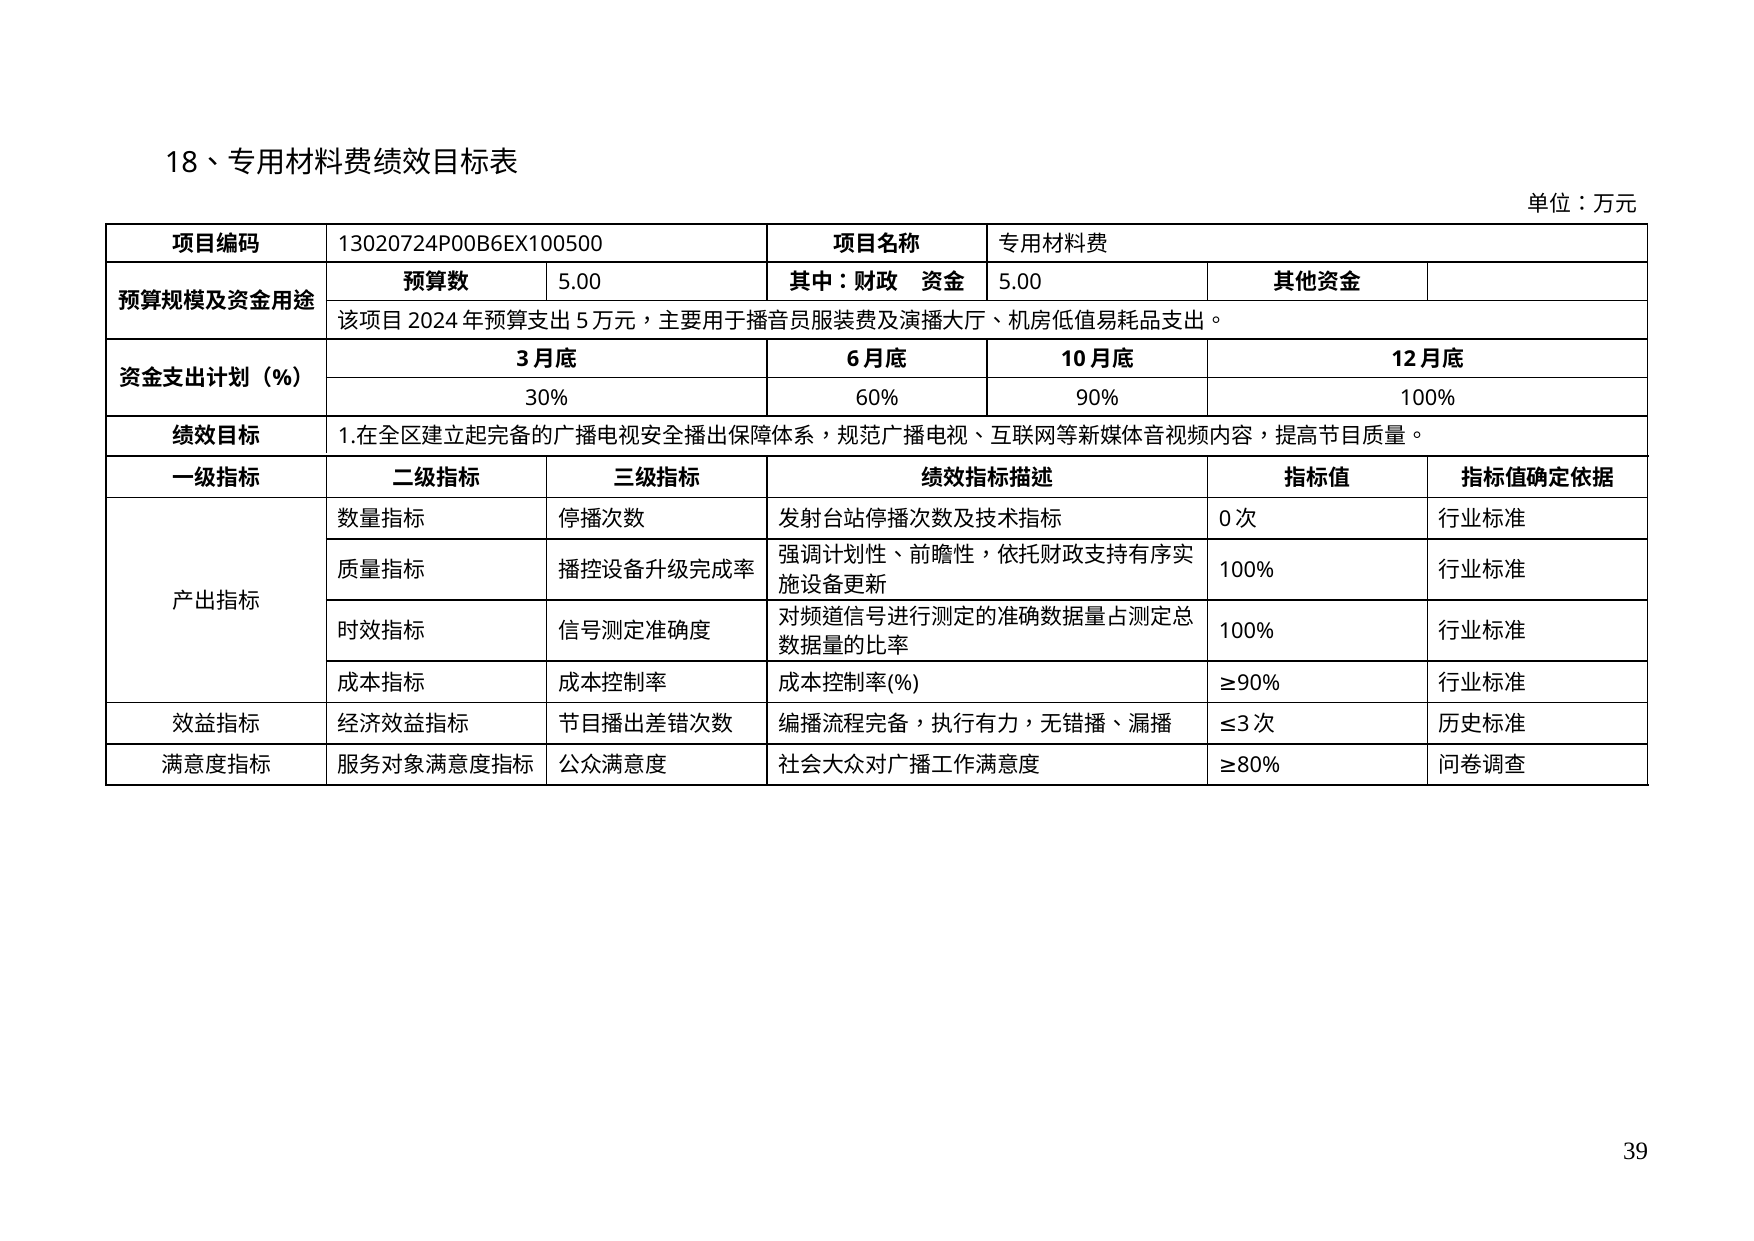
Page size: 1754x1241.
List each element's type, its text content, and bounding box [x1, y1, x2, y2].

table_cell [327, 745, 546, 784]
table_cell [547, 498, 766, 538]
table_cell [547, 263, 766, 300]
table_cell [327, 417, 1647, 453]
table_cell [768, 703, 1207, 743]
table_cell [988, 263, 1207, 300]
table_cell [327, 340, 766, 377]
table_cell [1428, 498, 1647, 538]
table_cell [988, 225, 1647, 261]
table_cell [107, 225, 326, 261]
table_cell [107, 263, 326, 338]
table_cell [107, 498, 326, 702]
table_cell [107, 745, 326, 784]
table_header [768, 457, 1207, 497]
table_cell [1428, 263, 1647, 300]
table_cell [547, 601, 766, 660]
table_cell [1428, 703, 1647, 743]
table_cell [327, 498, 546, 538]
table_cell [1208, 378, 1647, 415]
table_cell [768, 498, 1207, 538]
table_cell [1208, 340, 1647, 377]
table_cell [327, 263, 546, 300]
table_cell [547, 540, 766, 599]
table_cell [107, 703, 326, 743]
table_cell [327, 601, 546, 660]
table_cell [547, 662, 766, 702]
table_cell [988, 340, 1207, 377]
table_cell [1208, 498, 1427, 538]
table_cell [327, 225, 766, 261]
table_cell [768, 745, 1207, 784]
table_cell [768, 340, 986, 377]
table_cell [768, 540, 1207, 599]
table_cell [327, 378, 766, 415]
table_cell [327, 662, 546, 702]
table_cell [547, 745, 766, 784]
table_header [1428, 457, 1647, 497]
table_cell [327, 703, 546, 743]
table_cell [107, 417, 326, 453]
text 18、专用材料费绩效目标表 [106, 142, 1648, 181]
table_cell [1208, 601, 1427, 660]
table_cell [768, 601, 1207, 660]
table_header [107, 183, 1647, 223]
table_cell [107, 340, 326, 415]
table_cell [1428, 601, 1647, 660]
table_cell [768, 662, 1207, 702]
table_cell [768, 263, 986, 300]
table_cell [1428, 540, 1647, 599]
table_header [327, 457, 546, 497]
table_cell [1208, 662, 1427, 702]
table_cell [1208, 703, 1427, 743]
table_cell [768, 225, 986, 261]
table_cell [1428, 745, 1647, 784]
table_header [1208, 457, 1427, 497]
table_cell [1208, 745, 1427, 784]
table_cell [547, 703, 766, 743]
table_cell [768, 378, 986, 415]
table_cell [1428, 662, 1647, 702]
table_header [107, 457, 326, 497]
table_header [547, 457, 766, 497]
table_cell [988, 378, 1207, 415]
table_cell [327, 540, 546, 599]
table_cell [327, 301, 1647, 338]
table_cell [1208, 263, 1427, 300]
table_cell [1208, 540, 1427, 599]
